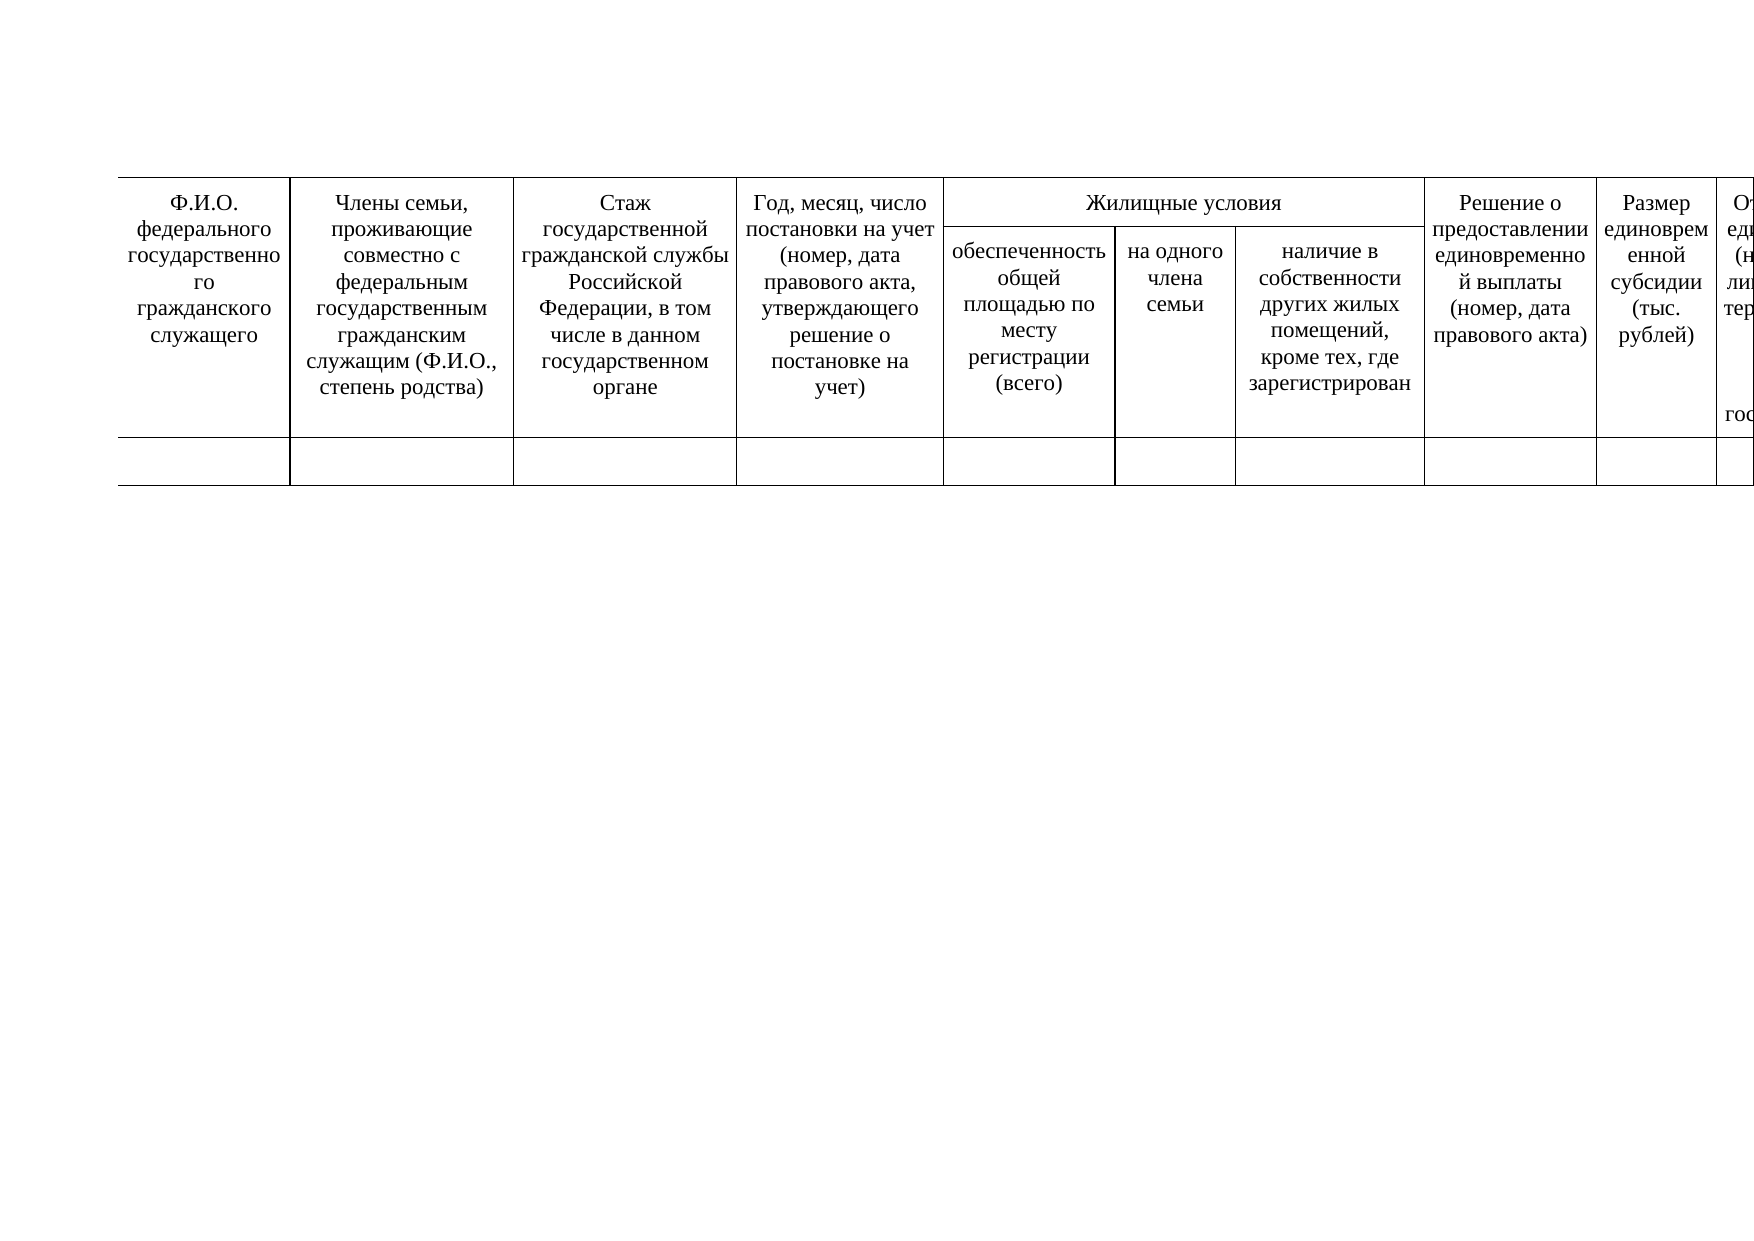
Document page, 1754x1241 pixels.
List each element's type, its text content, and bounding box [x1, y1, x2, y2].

table_cell [1116, 438, 1235, 485]
table_cell [291, 438, 513, 485]
table_header Члены семьи, проживающие совместно с федеральным государственным гражданским служащим (Ф.И.О., степень родства) [291, 178, 513, 437]
table_header Ф.И.О. федерального государственного гражданского служащего [118, 178, 289, 437]
table_cell [118, 438, 289, 485]
table_cell [1236, 438, 1424, 485]
table_header Решение о предоставлении единовременной выплаты (номер, дата правового акта) [1425, 178, 1596, 437]
table_header Жилищные условия [944, 178, 1424, 226]
table_header Стаж государственной гражданской службы Российской Федерации, в том числе в данном государственном органе [514, 178, 736, 437]
table_header Год, месяц, число постановки на учет (номер, дата правового акта, утверждающего решение о постановке на учет) [737, 178, 943, 437]
table_cell [1597, 438, 1716, 485]
table_cell на одного члена семьи [1116, 227, 1235, 437]
table_cell [1717, 438, 1753, 485]
table_cell [944, 438, 1114, 485]
table_cell обеспеченность общей площадью по месту регистрации (всего) [944, 227, 1114, 437]
table_cell [514, 438, 736, 485]
table_cell [737, 438, 943, 485]
table_cell [1425, 438, 1596, 485]
table_header Размер единовременной субсидии (тыс. рублей) [1597, 178, 1716, 437]
table_cell наличие в собственности других жилых помещений, кроме тех, где зарегистрирован [1236, 227, 1424, 437]
